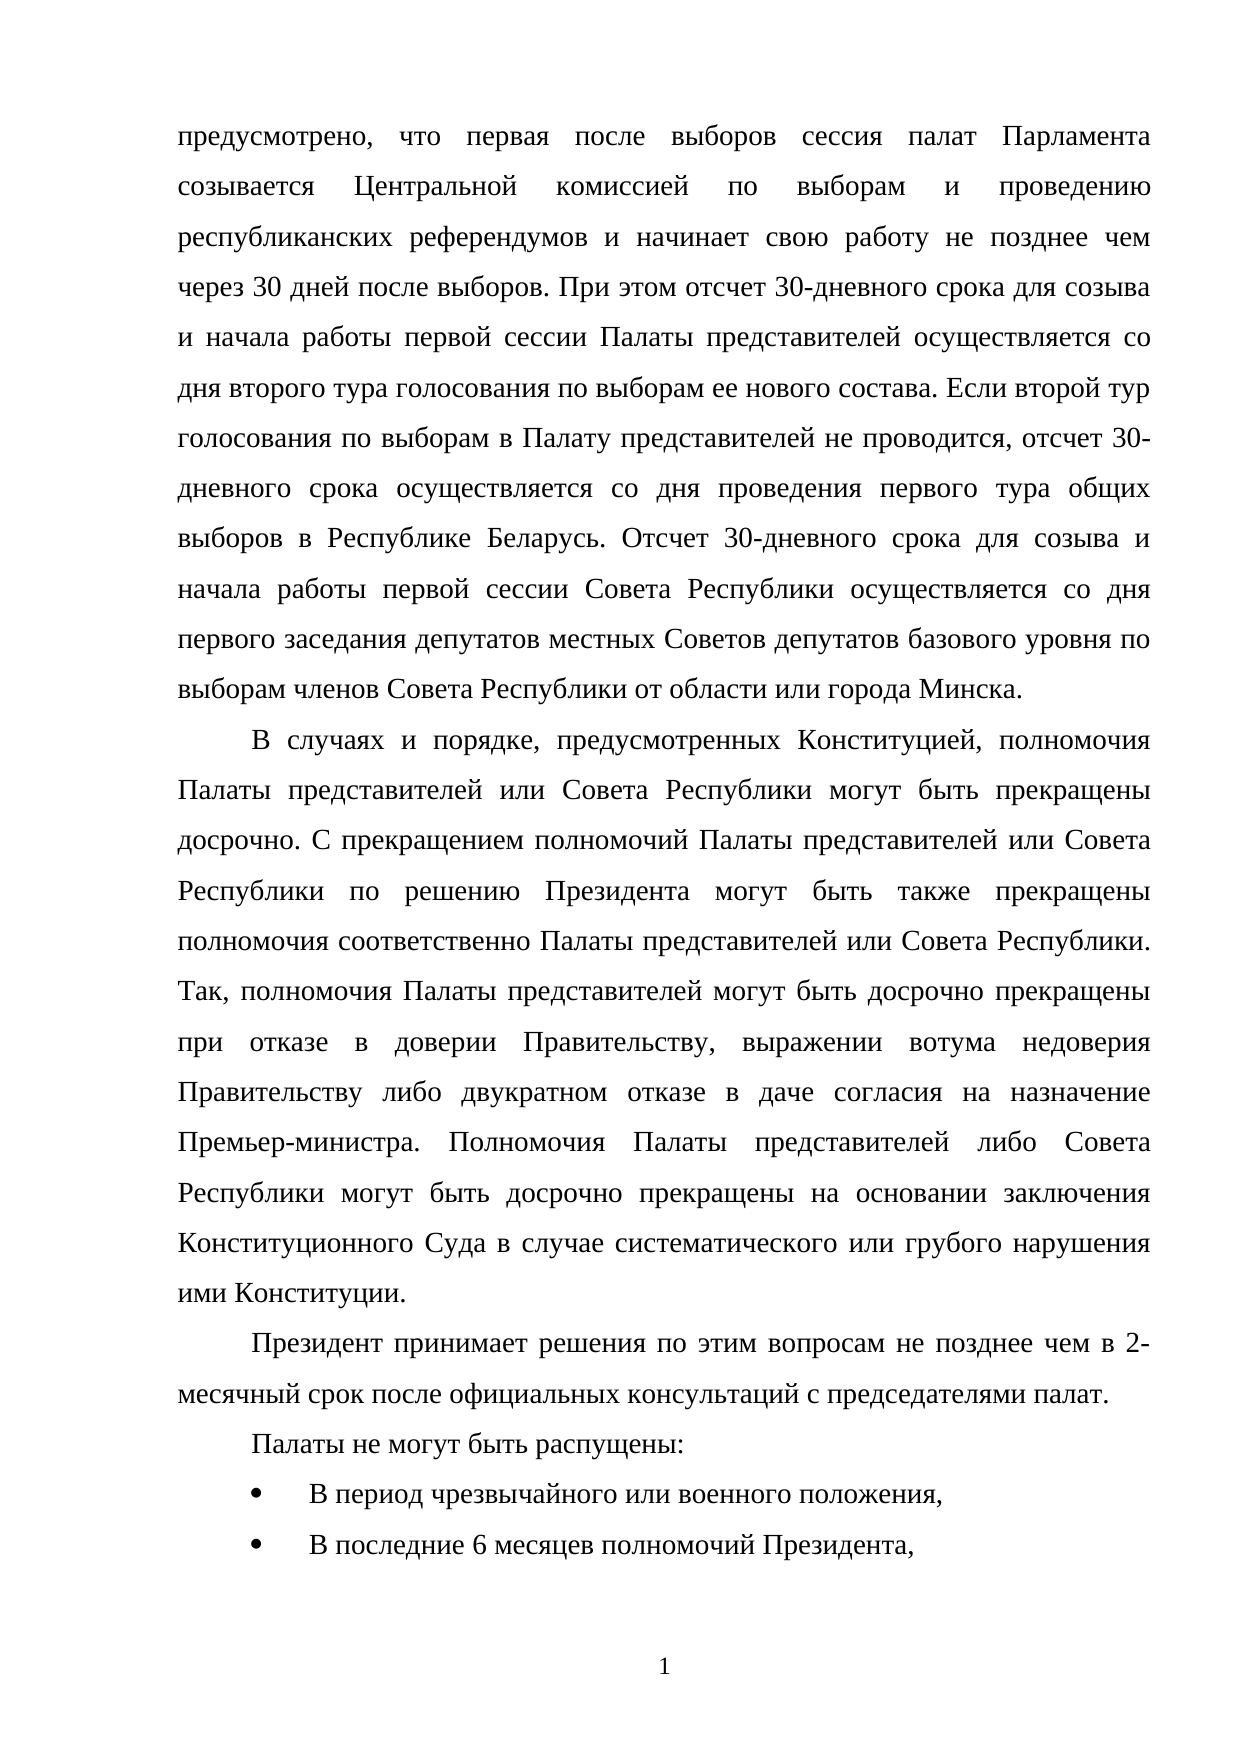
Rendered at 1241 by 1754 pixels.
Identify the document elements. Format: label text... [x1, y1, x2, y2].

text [177, 118, 1152, 705]
text В случаях и порядке, предусмотренных Конституцией, полномочия Палаты представителей или Совета Республики могут быть прекращены досрочно. С прекращением полномочий Палаты представителей или Совета Республики по решению Президента могут быть также прекращены полномочия соответственно Палаты представителей или Совета Республики. Так, полномочия Палаты представителей могут быть досрочно прекращены при отказе в доверии Правительству, выражении вотума недоверия Правительству либо двукратном отказе в даче согласия на назначение Премьер-министра. Полномочия Палаты представителей либо Совета Республики могут быть досрочно прекращены на основании заключения Конституционного Суда в случае систематического или грубого нарушения ими Конституции. [177, 722, 1152, 1309]
list В период чрезвычайного или военного положения, [177, 1477, 1152, 1510]
text Палаты не могут быть распущены: [177, 1426, 1152, 1460]
text Президент принимает решения по этим вопросам не позднее чем в 2-месячный срок после официальных консультаций с председателями палат. [177, 1326, 1152, 1409]
list В последние 6 месяцев полномочий Президента, [177, 1527, 1152, 1561]
